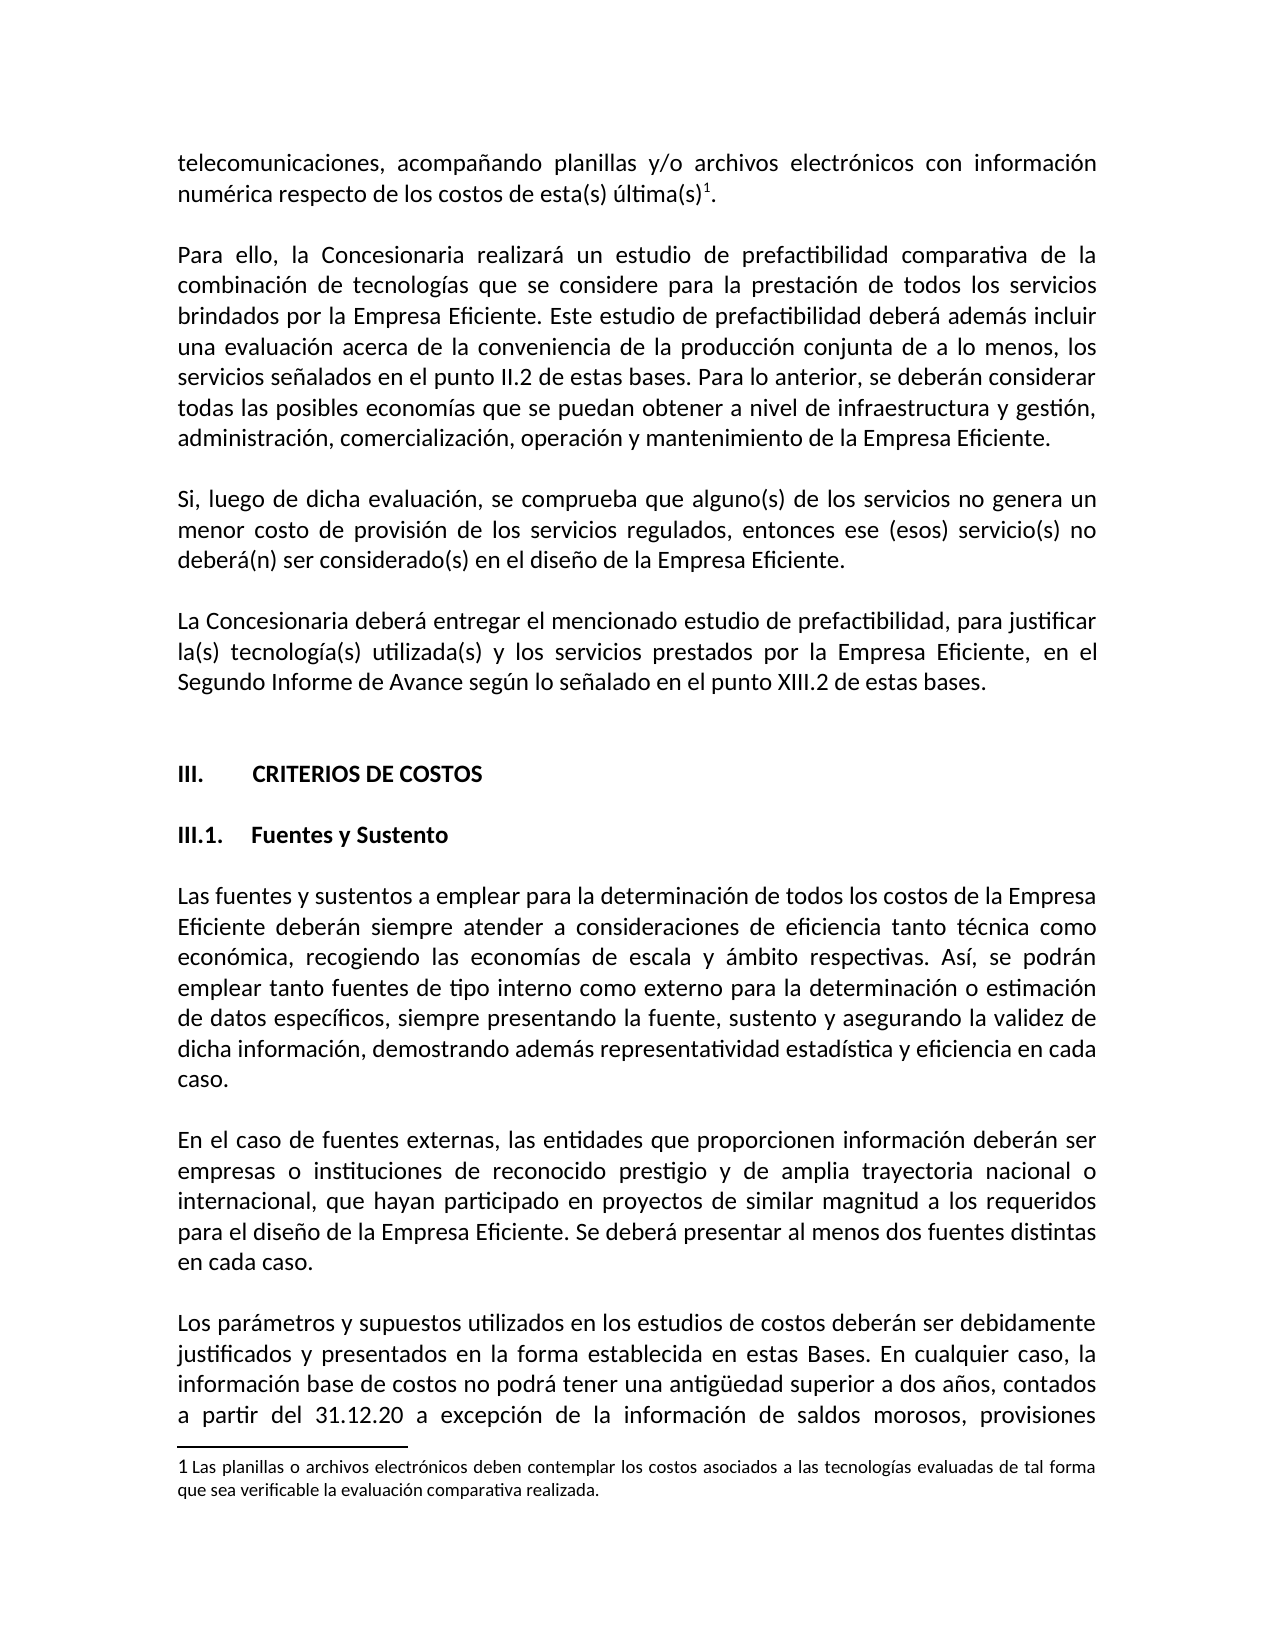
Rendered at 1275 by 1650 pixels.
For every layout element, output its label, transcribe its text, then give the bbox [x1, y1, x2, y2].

text Para ello, la Concesionaria realizará un estudio de prefactibilidad comparativa de la combinación de tecnologías que se considere para la prestación de todos los servicios brindados por la Empresa Eficiente. Este estudio de prefactibilidad deberá además incluir una evaluación acerca de la conveniencia de la producción conjunta de a lo menos, los servicios señalados en el punto II.2 de estas bases. Para lo anterior, se deberán considerar todas las posibles economías que se puedan obtener a nivel de infraestructura y gestión, administración, comercialización, operación y mantenimiento de la Empresa Eficiente. [177, 239, 1098, 453]
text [177, 148, 1098, 209]
text La Concesionaria deberá entregar el mencionado estudio de prefactibilidad, para justificar la(s) tecnología(s) utilizada(s) y los servicios prestados por la Empresa Eficiente, en el Segundo Informe de Avance según lo señalado en el punto XIII.2 de estas bases. [177, 605, 1098, 697]
text Las fuentes y sustentos a emplear para la determinación de todos los costos de la Empresa Eficiente deberán siempre atender a consideraciones de eficiencia tanto técnica como económica, recogiendo las economías de escala y ámbito respectivas. Así, se podrán emplear tanto fuentes de tipo interno como externo para la determinación o estimación de datos específicos, siempre presentando la fuente, sustento y asegurando la validez de dicha información, demostrando además representatividad estadística y eficiencia en cada caso. [177, 880, 1098, 1094]
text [177, 1307, 1098, 1429]
text En el caso de fuentes externas, las entidades que proporcionen información deberán ser empresas o instituciones de reconocido prestigio y de amplia trayectoria nacional o internacional, que hayan participado en proyectos de similar magnitud a los requeridos para el diseño de la Empresa Eficiente. Se deberá presentar al menos dos fuentes distintas en cada caso. [177, 1124, 1098, 1277]
subtitle Fuentes y Sustento [177, 819, 1098, 849]
list CRITERIOS DE COSTOS [177, 758, 1098, 788]
text Si, luego de dicha evaluación, se comprueba que alguno(s) de los servicios no genera un menor costo de provisión de los servicios regulados, entonces ese (esos) servicio(s) no deberá(n) ser considerado(s) en el diseño de la Empresa Eficiente. [177, 483, 1098, 575]
